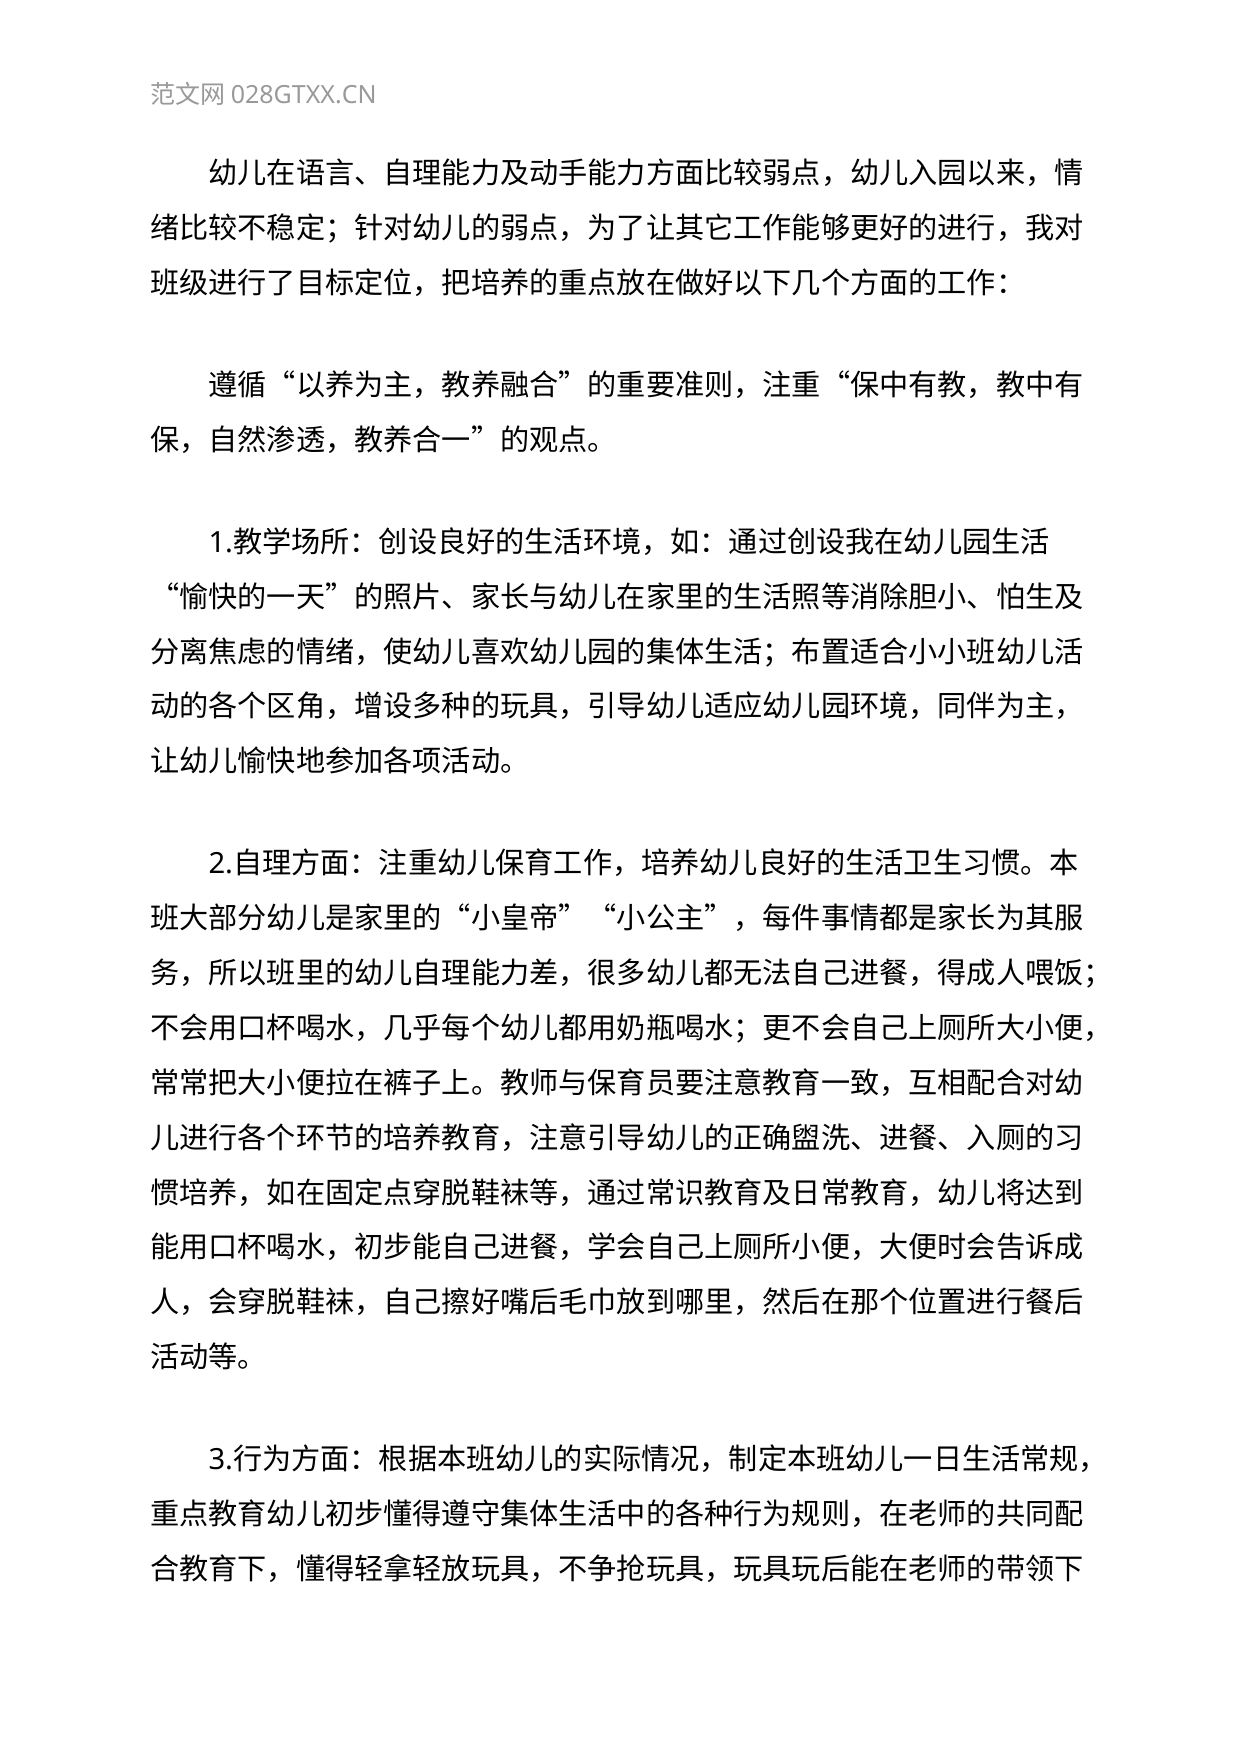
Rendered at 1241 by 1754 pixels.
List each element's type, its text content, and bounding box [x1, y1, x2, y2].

text 2.自理方面：注重幼儿保育工作，培养幼儿良好的生活卫生习惯。本班大部分幼儿是家里的“小皇帝”“小公主”，每件事情都是家长为其服务，所以班里的幼儿自理能力差，很多幼儿都无法自己进餐，得成人喂饭；不会用口杯喝水，几乎每个幼儿都用奶瓶喝水；更不会自己上厕所大小便，常常把大小便拉在裤子上。教师与保育员要注意教育一致，互相配合对幼儿进行各个环节的培养教育，注意引导幼儿的正确盥洗、进餐、入厕的习惯培养，如在固定点穿脱鞋袜等，通过常识教育及日常教育，幼儿将达到能用口杯喝水，初步能自己进餐，学会自己上厕所小便，大便时会告诉成人，会穿脱鞋袜，自己擦好嘴后毛巾放到哪里，然后在那个位置进行餐后活动等。 [150, 840, 1090, 1376]
text 幼儿在语言、自理能力及动手能力方面比较弱点，幼儿入园以来，情绪比较不稳定；针对幼儿的弱点，为了让其它工作能够更好的进行，我对班级进行了目标定位，把培养的重点放在做好以下几个方面的工作： [150, 150, 1090, 302]
text 遵循“以养为主，教养融合”的重要准则，注重“保中有教，教中有保，自然渗透，教养合一”的观点。 [150, 362, 1090, 459]
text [150, 1436, 1090, 1588]
text 1.教学场所：创设良好的生活环境，如：通过创设我在幼儿园生活“愉快的一天”的照片、家长与幼儿在家里的生活照等消除胆小、怕生及分离焦虑的情绪，使幼儿喜欢幼儿园的集体生活；布置适合小小班幼儿活动的各个区角，增设多种的玩具，引导幼儿适应幼儿园环境，同伴为主，让幼儿愉快地参加各项活动。 [150, 518, 1090, 780]
